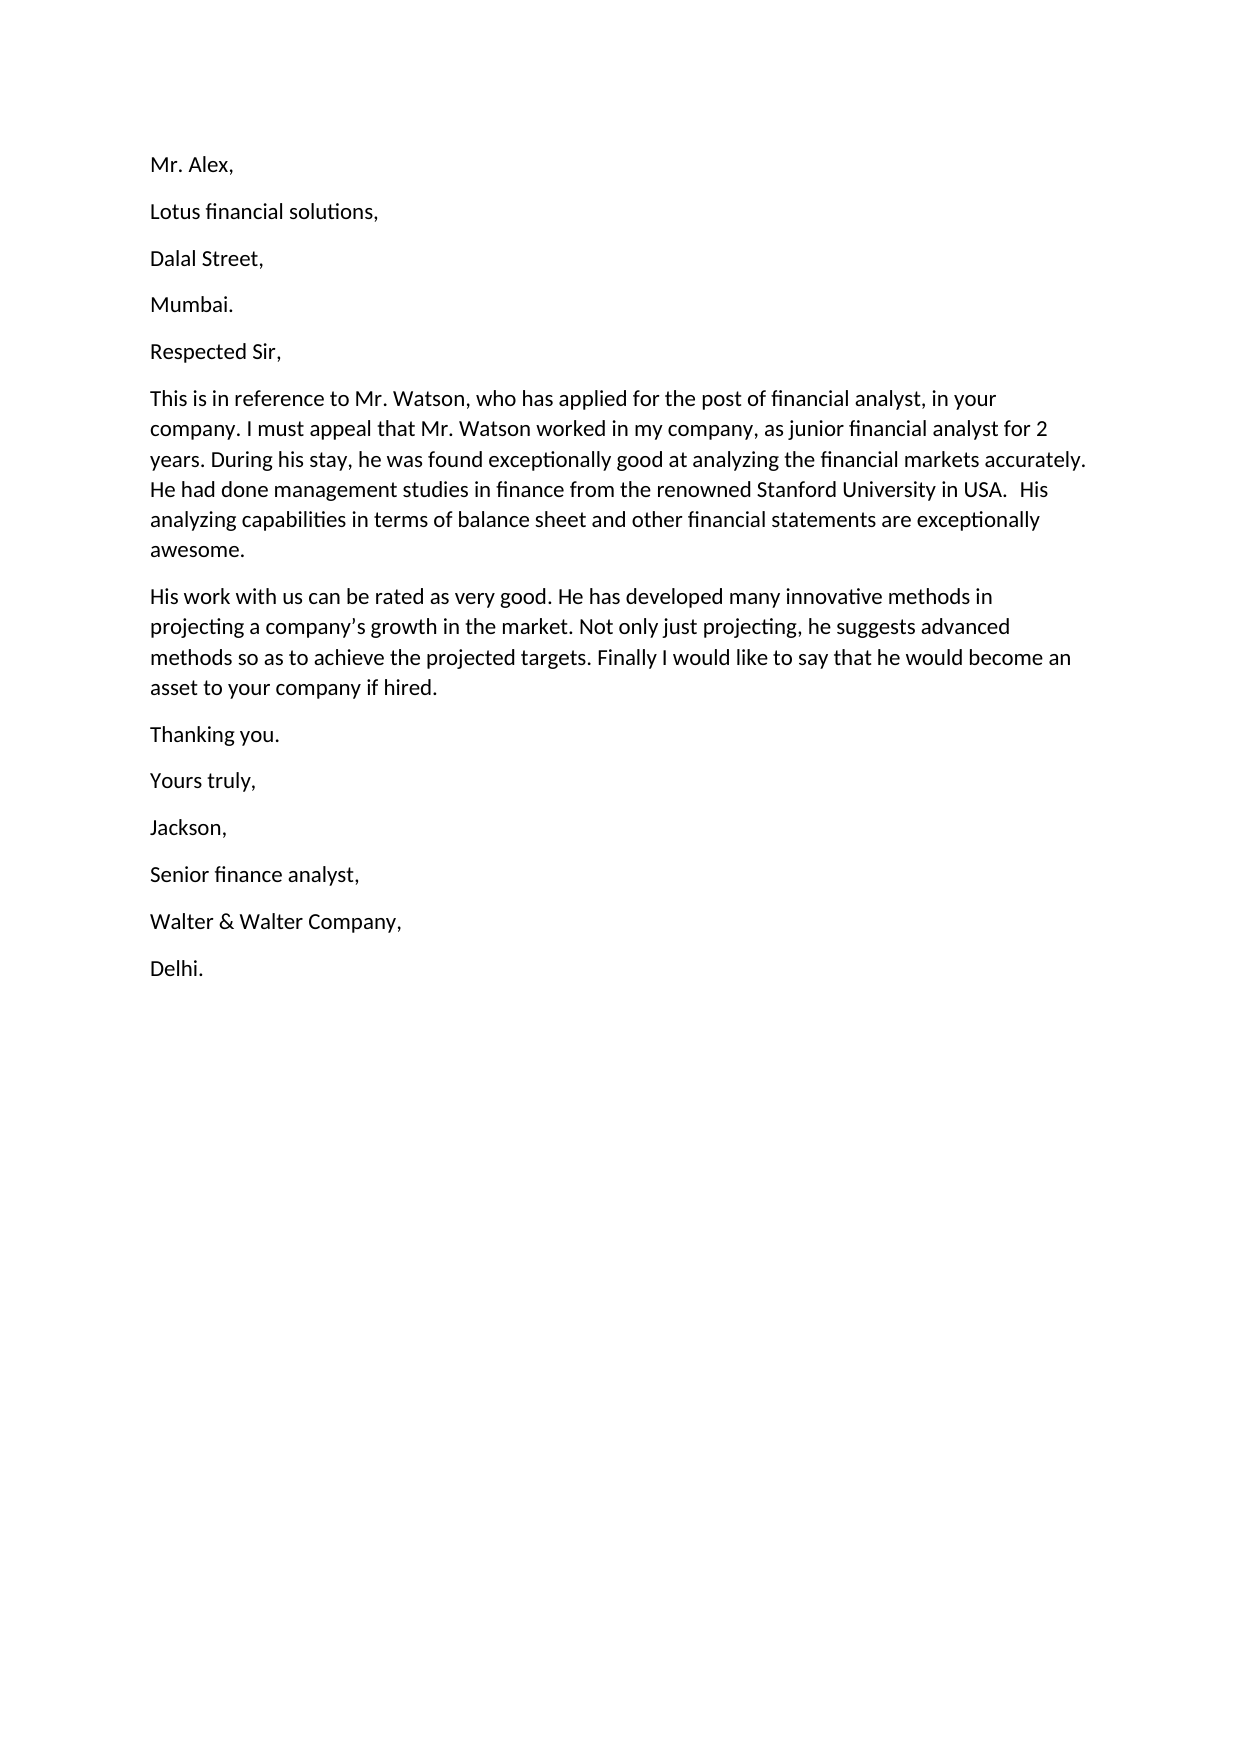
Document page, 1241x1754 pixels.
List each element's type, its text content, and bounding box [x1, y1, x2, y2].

text Dalal Street, [150, 244, 1090, 272]
text Lotus financial solutions, [150, 197, 1090, 225]
text Mumbai. [150, 291, 1090, 319]
text Respected Sir, [150, 337, 1090, 366]
text Yours truly, [150, 767, 1090, 795]
text Thanking you. [150, 720, 1090, 748]
text His work with us can be rated as very good. He has developed many innovative methods in projecting a company’s growth in the market. Not only just projecting, he suggests advanced methods so as to achieve the projected targets. Finally I would like to say that he would become an asset to your company if hired. [150, 582, 1090, 701]
text Senior finance analyst, [150, 860, 1090, 888]
text Mr. Alex, [150, 150, 1090, 178]
text Jackson, [150, 813, 1090, 842]
text Delhi. [150, 954, 1090, 982]
text This is in reference to Mr. Watson, who has applied for the post of financial analyst, in your company. I must appeal that Mr. Watson worked in my company, as junior financial analyst for 2 years. During his stay, he was found exceptionally good at analyzing the financial markets accurately. He had done management studies in finance from the renowned Stanford University in USA. His analyzing capabilities in terms of balance sheet and other financial statements are exceptionally awesome. [150, 384, 1090, 563]
text Walter & Walter Company, [150, 907, 1090, 935]
